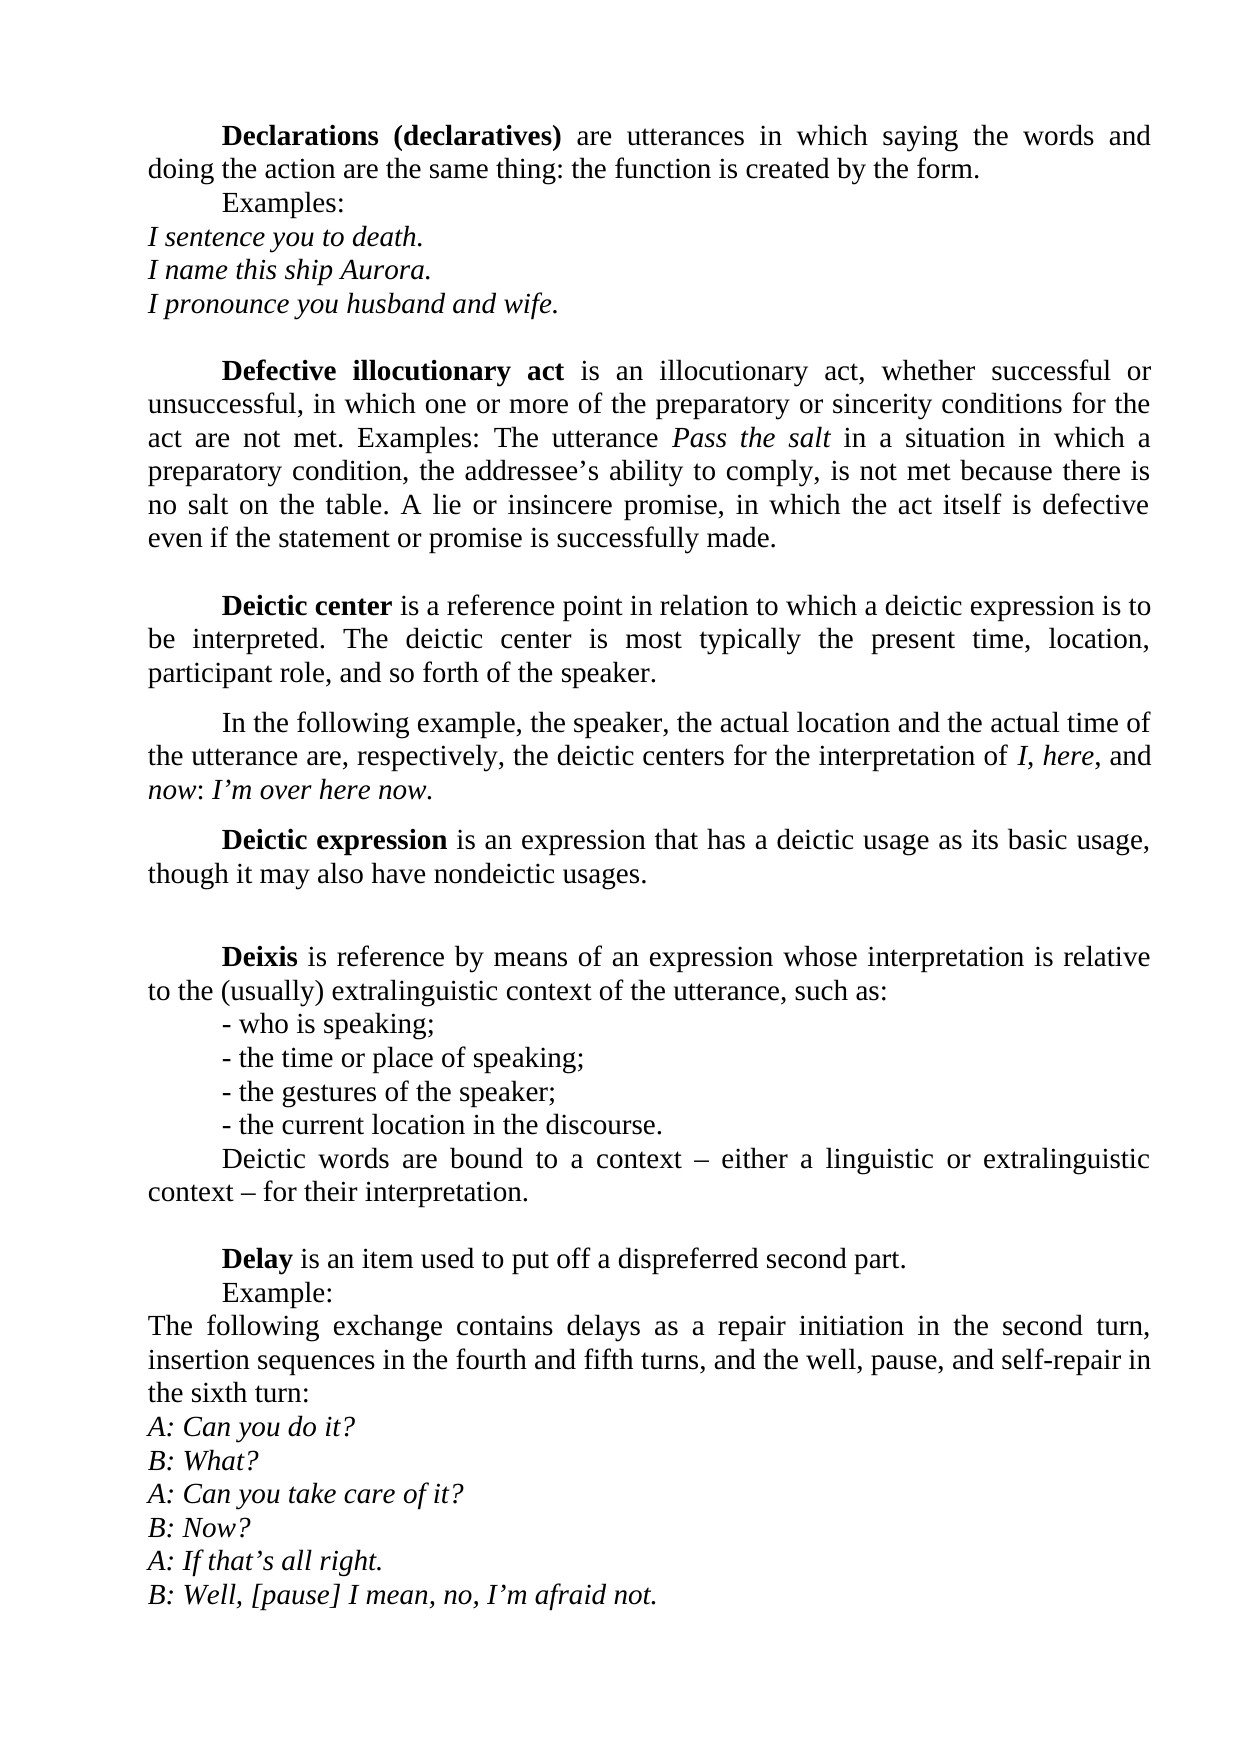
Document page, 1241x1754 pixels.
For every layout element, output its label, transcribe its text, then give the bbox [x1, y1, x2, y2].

text In the following example, the speaker, the actual location and the actual time of the utterance are, respectively, the deictic centers for the interpretation of I, here, and now: I’m over here now. [148, 705, 1152, 806]
text - who is speaking; [148, 1007, 1152, 1040]
text - the time or place of speaking; [148, 1040, 1152, 1074]
text B: Now? [148, 1510, 1152, 1543]
text I pronounce you husband and wife. [148, 286, 1152, 319]
text Delay is an item used to put off a dispreferred second part. [148, 1241, 1152, 1275]
text - the gestures of the speaker; [148, 1074, 1152, 1107]
text Deictic center is a reference point in relation to which a deictic expression is to be interpreted. The deictic center is most typically the present time, location, participant role, and so forth of the speaker. [148, 588, 1152, 688]
text A: Can you take care of it? [148, 1476, 1152, 1510]
text I name this ship Aurora. [148, 252, 1152, 286]
text Deictic expression is an expression that has a deictic usage as its basic usage, though it may also have nondeictic usages. [148, 822, 1152, 889]
text Examples: [148, 185, 1152, 219]
text A: If that’s all right. [148, 1543, 1152, 1577]
text The following exchange contains delays as a repair initiation in the second turn, insertion sequences in the fourth and fifth turns, and the well, pause, and self-repair in the sixth turn: [148, 1308, 1152, 1409]
text Example: [148, 1275, 1152, 1308]
text Defective illocutionary act is an illocutionary act, whether successful or unsuccessful, in which one or more of the preparatory or sincerity conditions for the act are not met. Examples: The utterance Pass the salt in a situation in which a preparatory condition, the addressee’s ability to comply, is not met because there is no salt on the table. A lie or insincere promise, in which the act itself is defective even if the statement or promise is successfully made. [148, 353, 1152, 554]
text Declarations (declaratives) are utterances in which saying the words and doing the action are the same thing: the function is created by the form. [148, 118, 1152, 185]
text Deictic words are bound to a context – either a linguistic or extralinguistic context – for their interpretation. [148, 1141, 1152, 1208]
text I sentence you to death. [148, 219, 1152, 252]
text A: Can you do it? [148, 1409, 1152, 1443]
text - the current location in the discourse. [148, 1107, 1152, 1141]
text B: What? [148, 1443, 1152, 1476]
text B: Well, [pause] I mean, no, I’m afraid not. [148, 1577, 1152, 1610]
text Deixis is reference by means of an expression whose interpretation is relative to the (usually) extralinguistic context of the utterance, such as: [148, 939, 1152, 1007]
